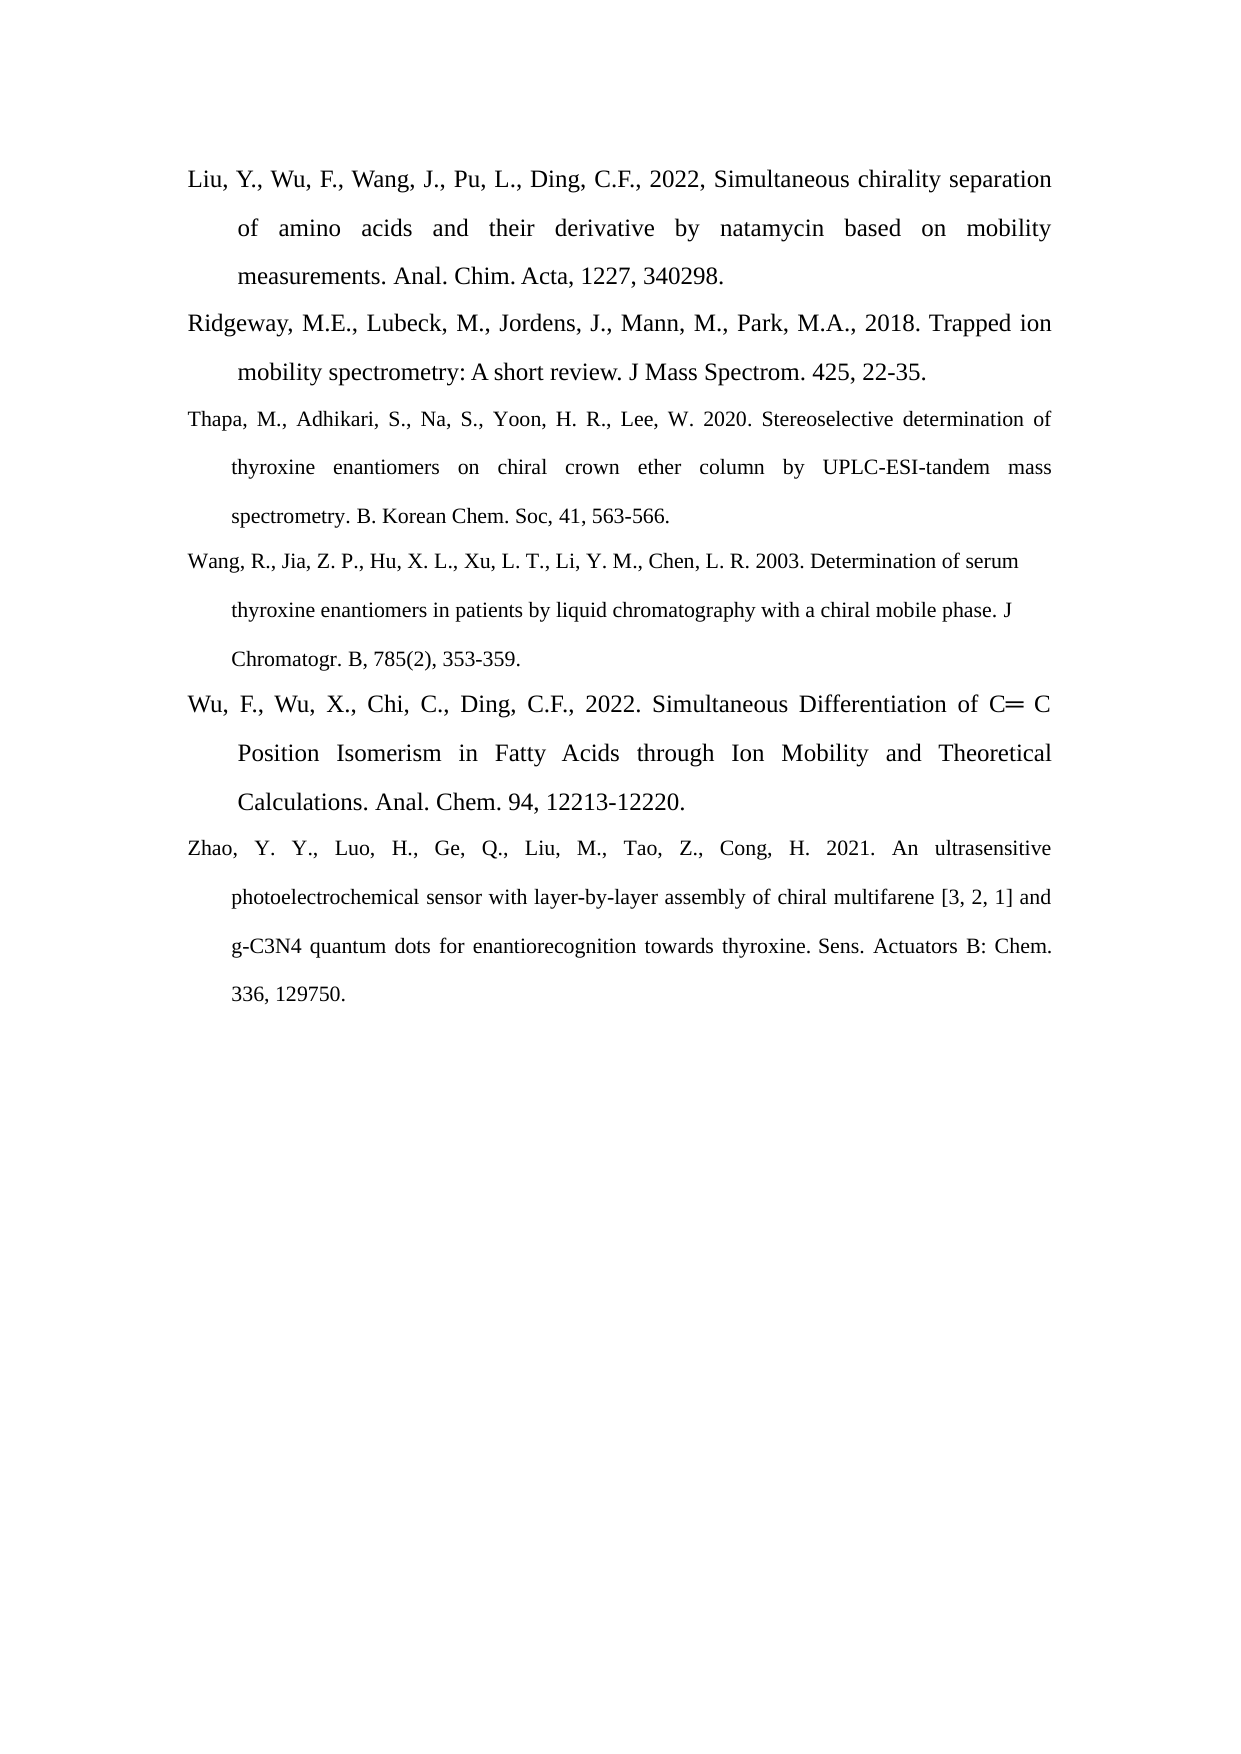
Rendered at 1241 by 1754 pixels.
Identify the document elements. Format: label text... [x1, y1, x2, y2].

text Thapa, M., Adhikari, S., Na, S., Yoon, H. R., Lee, W. 2020. Stereoselective determination of thyroxine enantiomers on chiral crown ether column by UPLC-ESI-tandem mass spectrometry. B. Korean Chem. Soc, 41, 563-566. [187, 402, 1053, 532]
text Ridgeway, M.E., Lubeck, M., Jordens, J., Mann, M., Park, M.A., 2018. Trapped ion mobility spectrometry: A short review. J Mass Spectrom. 425, 22-35. [187, 306, 1053, 388]
text Wang, R., Jia, Z. P., Hu, X. L., Xu, L. T., Li, Y. M., Chen, L. R. 2003. Determination of serum thyroxine enantiomers in patients by liquid chromatography with a chiral mobile phase. J Chromatogr. B, 785(2), 353-359. [187, 544, 1053, 674]
text Wu, F., Wu, X., Chi, C., Ding, C.F., 2022. Simultaneous Differentiation of C═ C Position Isomerism in Fatty Acids through Ion Mobility and Theoretical Calculations. Anal. Chem. 94, 12213-12220. [187, 687, 1053, 817]
text Zhao, Y. Y., Luo, H., Ge, Q., Liu, M., Tao, Z., Cong, H. 2021. An ultrasensitive photoelectrochemical sensor with layer-by-layer assembly of chiral multifarene [3, 2, 1] and g-C3N4 quantum dots for enantiorecognition towards thyroxine. Sens. Actuators B: Chem. 336, 129750. [187, 832, 1053, 1010]
text Liu, Y., Wu, F., Wang, J., Pu, L., Ding, C.F., 2022, Simultaneous chirality separation of amino acids and their derivative by natamycin based on mobility measurements. Anal. Chim. Acta, 1227, 340298. [187, 162, 1053, 292]
